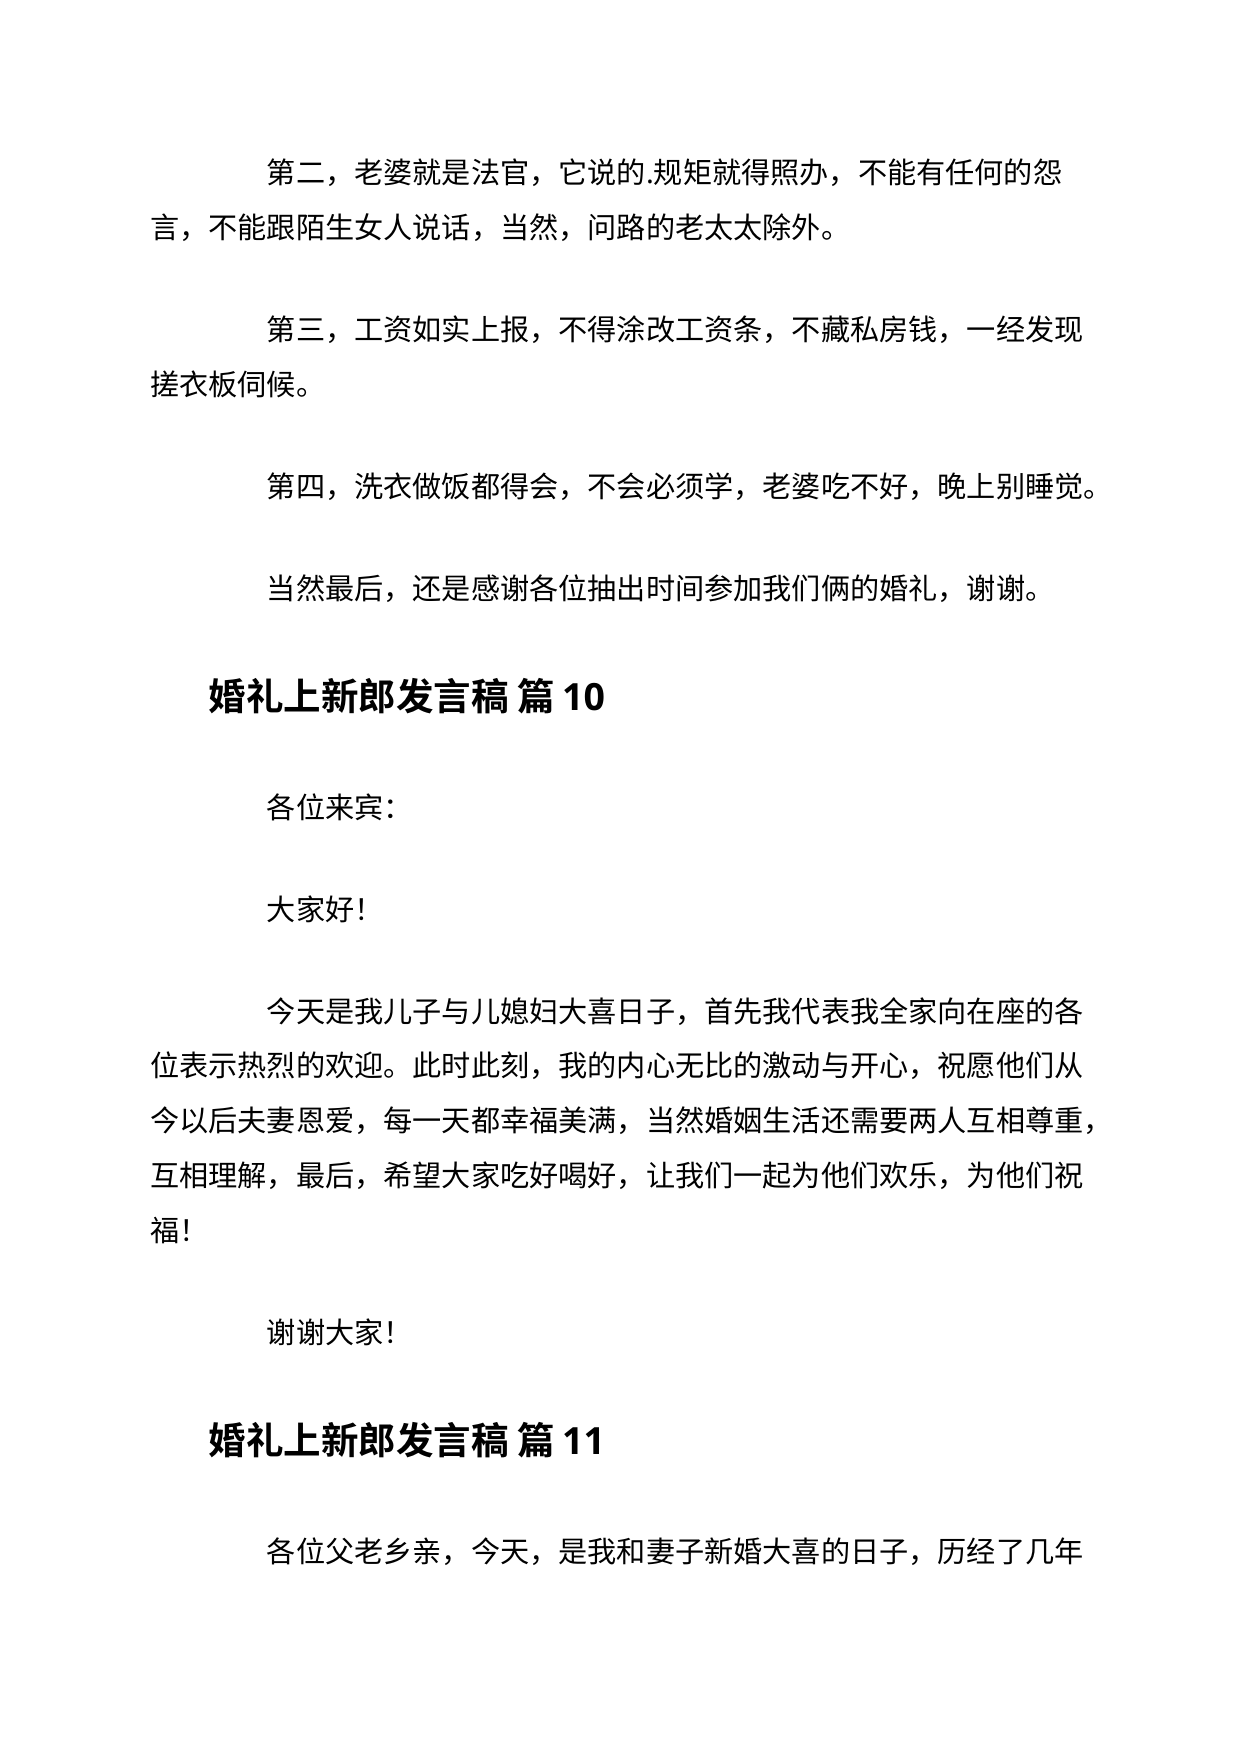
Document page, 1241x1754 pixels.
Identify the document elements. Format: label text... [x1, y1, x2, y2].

text 谢谢大家！ [150, 1309, 1090, 1352]
text 婚礼上新郎发言稿 篇10 [150, 667, 1090, 721]
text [150, 1529, 1090, 1571]
text 各位来宾： [150, 784, 1090, 827]
text 第四，洗衣做饭都得会，不会必须学，老婆吃不好，晚上别睡觉。 [150, 463, 1090, 506]
text 第二，老婆就是法官，它说的.规矩就得照办，不能有任何的怨言，不能跟陌生女人说话，当然，问路的老太太除外。 [150, 150, 1090, 247]
text 大家好！ [150, 886, 1090, 929]
text 当然最后，还是感谢各位抽出时间参加我们俩的婚礼，谢谢。 [150, 565, 1090, 607]
text 婚礼上新郎发言稿 篇11 [150, 1411, 1090, 1466]
text 第三，工资如实上报，不得涂改工资条，不藏私房钱，一经发现搓衣板伺候。 [150, 307, 1090, 404]
text 今天是我儿子与儿媳妇大喜日子，首先我代表我全家向在座的各位表示热烈的欢迎。此时此刻，我的内心无比的激动与开心，祝愿他们从今以后夫妻恩爱，每一天都幸福美满，当然婚姻生活还需要两人互相尊重，互相理解，最后，希望大家吃好喝好，让我们一起为他们欢乐，为他们祝福！ [150, 988, 1090, 1250]
